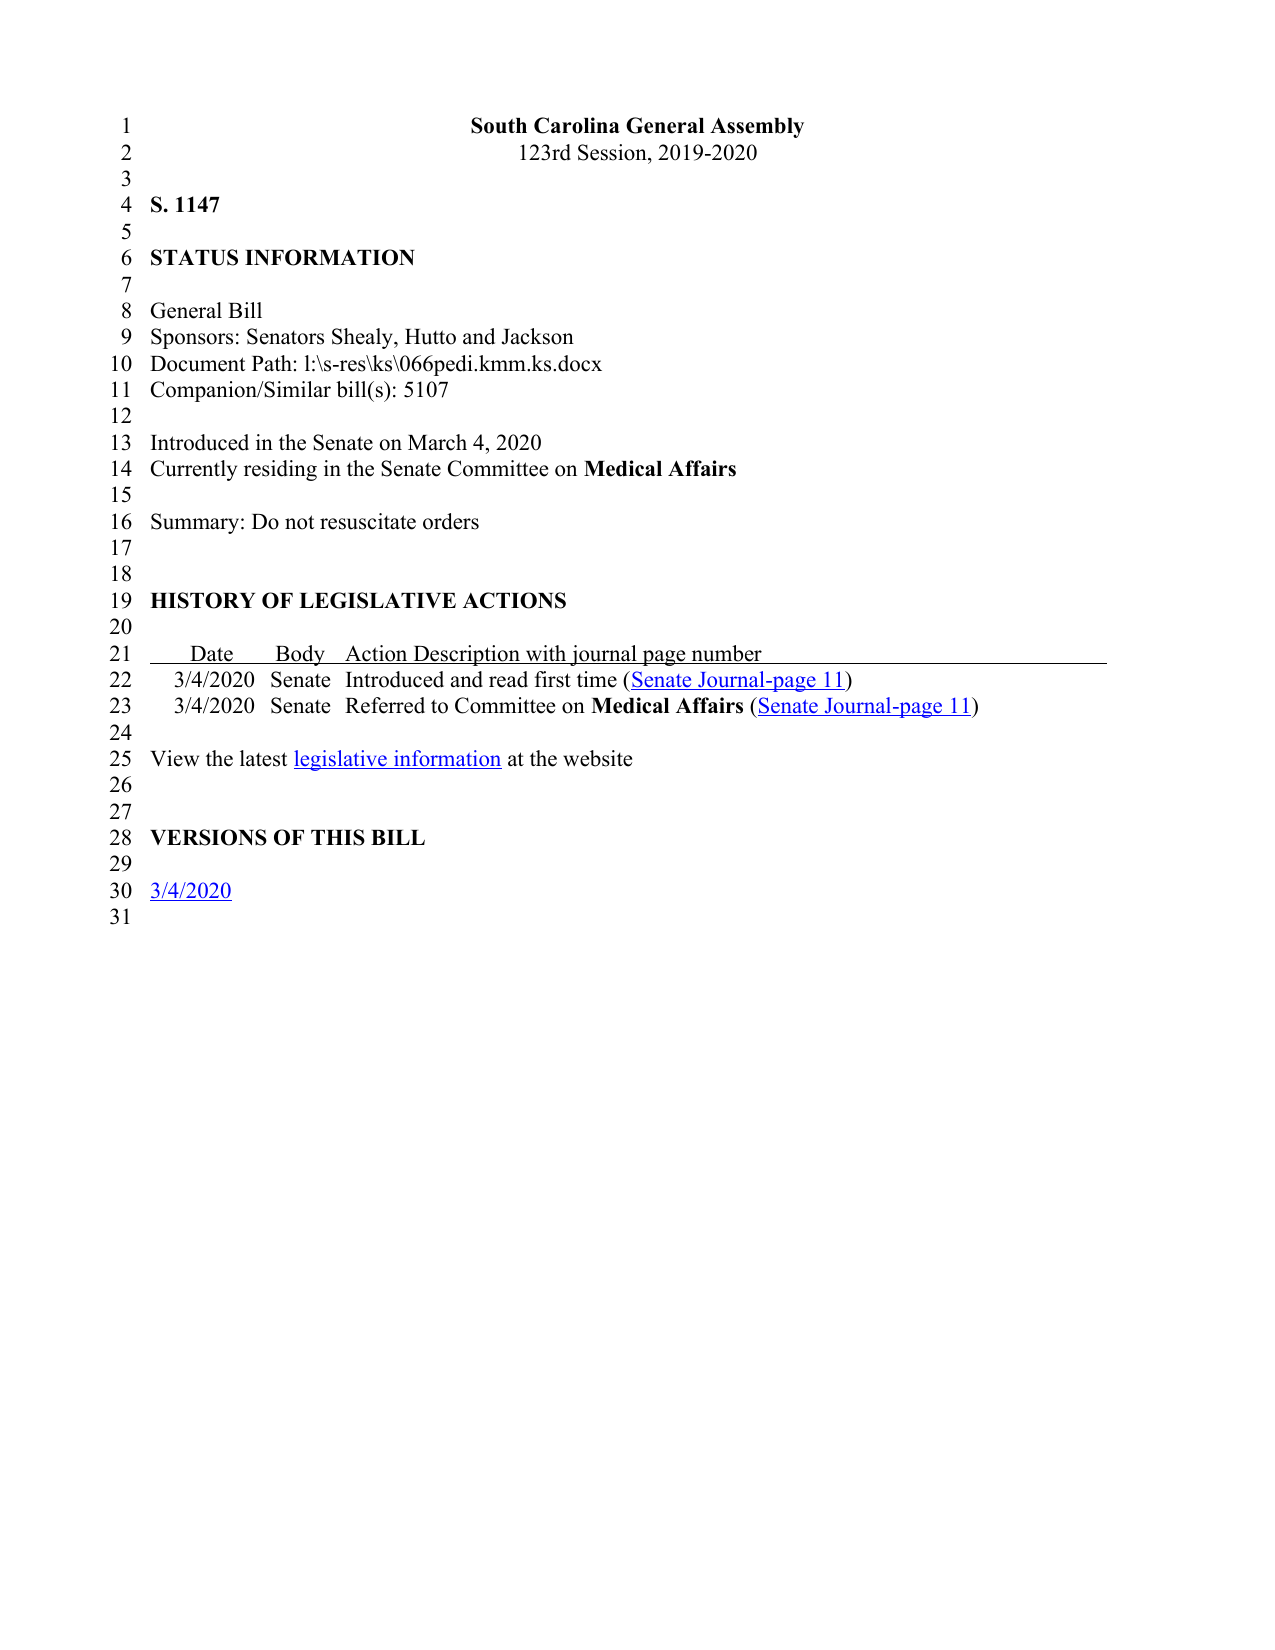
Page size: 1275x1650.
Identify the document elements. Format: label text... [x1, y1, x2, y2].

text Sponsors: Senators Shealy, Hutto and Jackson [150, 323, 1125, 350]
text Introduced in the Senate on March 4, 2020 [150, 429, 1125, 455]
text HISTORY OF LEGISLATIVE ACTIONS [150, 587, 1125, 613]
text STATUS INFORMATION [150, 244, 1125, 271]
text General Bill [150, 297, 1125, 323]
text Currently residing in the Senate Committee on Medical Affairs [150, 455, 1125, 481]
text S. 1147 [150, 192, 1125, 218]
text South Carolina General Assembly [150, 112, 1125, 139]
text Summary: Do not resuscitate orders [150, 508, 1125, 534]
text Document Path: l:\s-res\ks\066pedi.kmm.ks.docx [150, 350, 1125, 376]
text View the latest legislative information at the website [150, 745, 1125, 771]
text Date Body Action Description with journal page number [150, 639, 1125, 666]
text 123rd Session, 2019-2020 [150, 139, 1125, 165]
text 3/4/2020 [150, 877, 1125, 903]
text Companion/Similar bill(s): 5107 [150, 376, 1125, 402]
text 3/4/2020 Senate Introduced and read first time (Senate Journal-page 11) [150, 666, 1125, 692]
text 3/4/2020 Senate Referred to Committee on Medical Affairs (Senate Journal-page 11) [150, 692, 1125, 719]
text VERSIONS OF THIS BILL [150, 824, 1125, 850]
